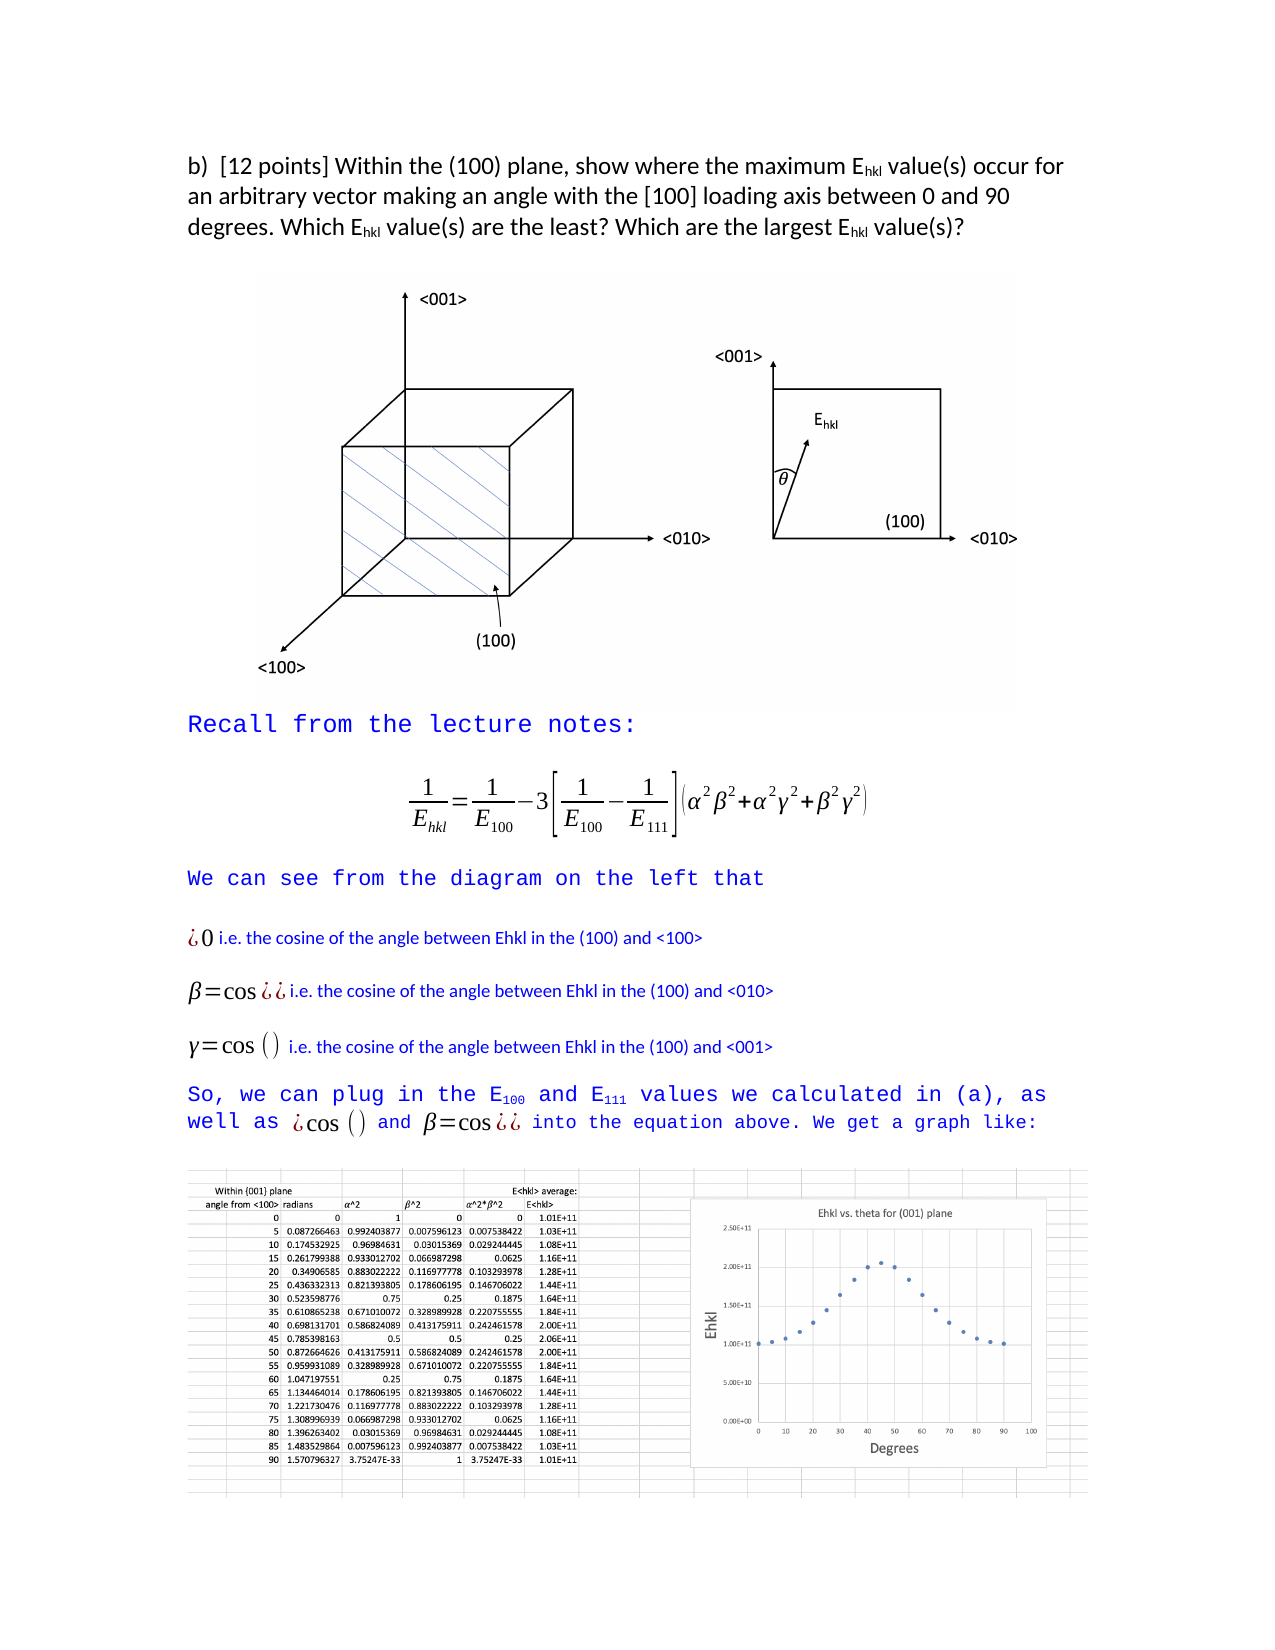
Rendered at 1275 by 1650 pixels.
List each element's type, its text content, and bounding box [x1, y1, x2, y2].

text So, we can plug in the E100 and E111 values we calculated in (a), as well as and into the equation above. We get a graph like: [187, 1083, 1087, 1138]
text i.e. the cosine of the angle between Ehkl in the (100) and <001> [187, 1029, 1087, 1060]
text b) [12 points] Within the (100) plane, show where the maximum Ehkl value(s) occur for an arbitrary vector making an angle with the [100] loading axis between 0 and 90 degrees. Which Ehkl value(s) are the least? Which are the largest Ehkl value(s)? [187, 150, 1087, 242]
text i.e. the cosine of the angle between Ehkl in the (100) and <100> [187, 923, 1087, 953]
text Recall from the lecture notes: [187, 711, 1087, 739]
text i.e. the cosine of the angle between Ehkl in the (100) and <010> [187, 976, 1087, 1007]
text We can see from the diagram on the left that [187, 867, 1087, 892]
picture [253, 272, 1022, 712]
picture [187, 1168, 1088, 1498]
